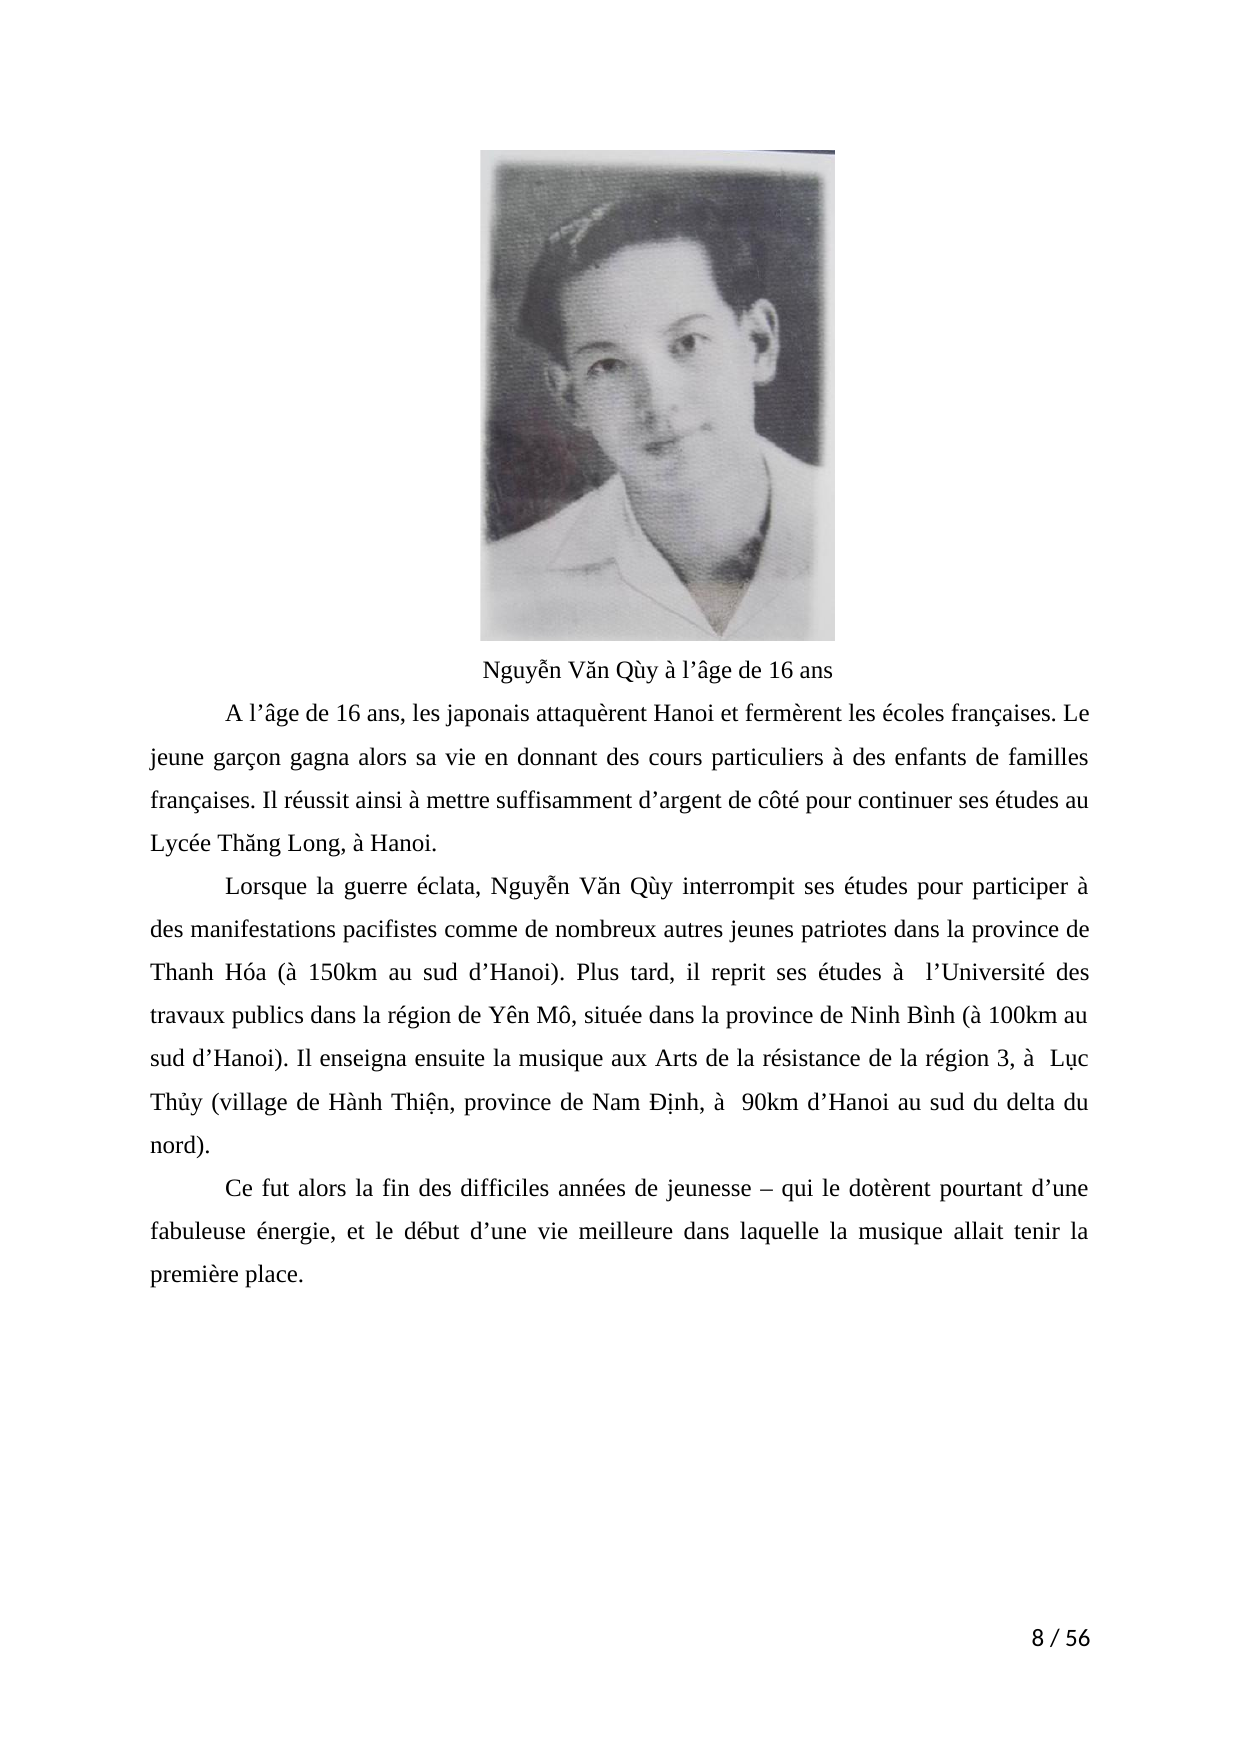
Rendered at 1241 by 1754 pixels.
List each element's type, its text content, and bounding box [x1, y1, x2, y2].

text Lorsque la guerre éclata, Nguyễn Văn Qùy interrompit ses études pour participer à des manifestations pacifistes comme de nombreux autres jeunes patriotes dans la province de Thanh Hóa (à 150km au sud d’Hanoi). Plus tard, il reprit ses études à l’Université des travaux publics dans la région de Yên Mô, située dans la province de Ninh Bình (à 100km au sud d’Hanoi). Il enseigna ensuite la musique aux Arts de la résistance de la région 3, à Lục Thủy (village de Hành Thiện, province de Nam Định, à 90km d’Hanoi au sud du delta du nord). [150, 871, 1090, 1158]
text A l’âge de 16 ans, les japonais attaquèrent Hanoi et fermèrent les écoles françaises. Le jeune garçon gagna alors sa vie en donnant des cours particuliers à des enfants de familles françaises. Il réussit ainsi à mettre suffisamment d’argent de côté pour continuer ses études au Lycée Thăng Long, à Hanoi. [150, 698, 1090, 857]
picture [480, 150, 835, 641]
text Nguyễn Văn Qùy à l’âge de 16 ans [150, 655, 1090, 684]
text Ce fut alors la fin des difficiles années de jeunesse – qui le dotèrent pourtant d’une fabuleuse énergie, et le début d’une vie meilleure dans laquelle la musique allait tenir la première place. [150, 1173, 1090, 1288]
